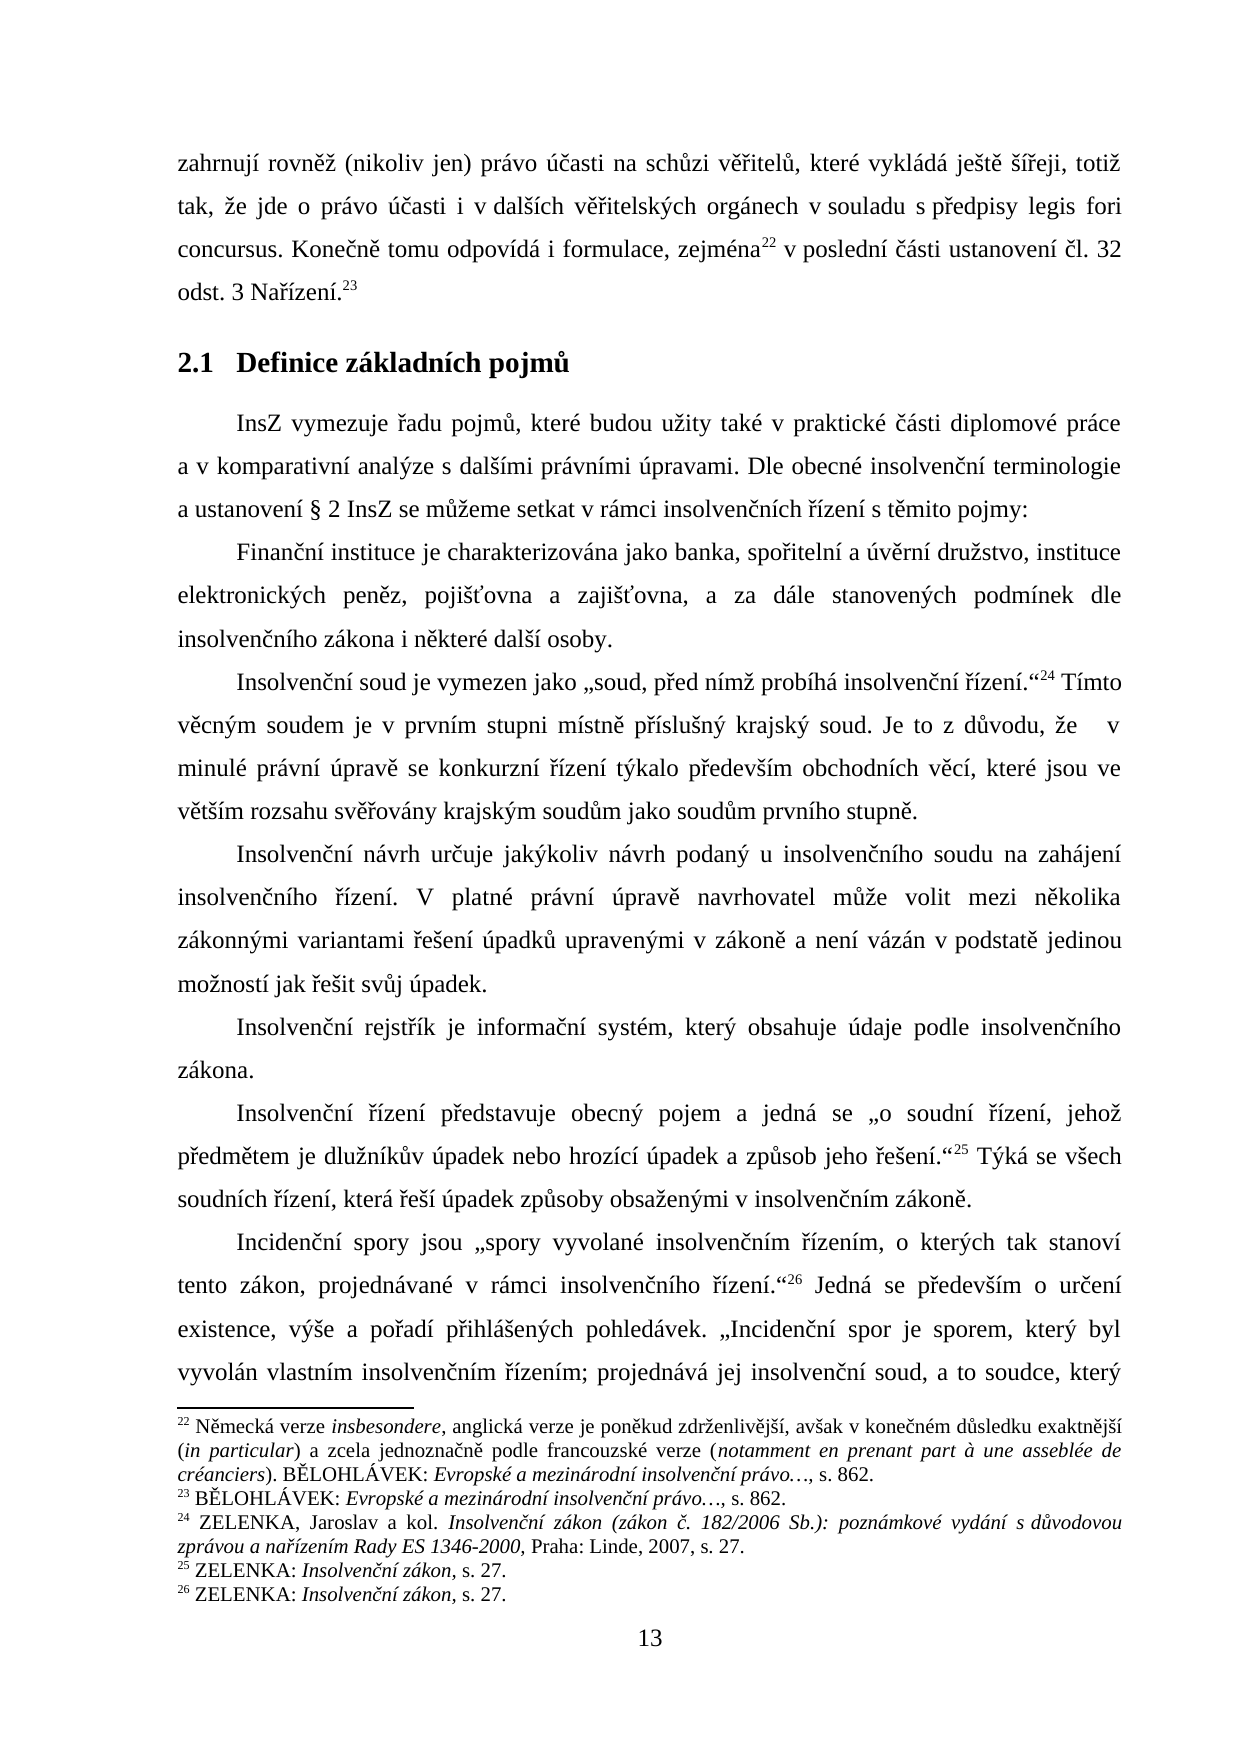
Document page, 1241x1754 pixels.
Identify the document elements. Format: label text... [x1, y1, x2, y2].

text Ve valné většině však publikované názory hovoří o tom, že zahraničnímu správci má být přiznána taková práva, jako by je vykonával sám věřitel. Je jen těžko představitelné, že by z těchto práv bylo vyčleněno právo účasti na schůzi věřitelů, v rámci které by bylo zahraničnímu správci přiznáno pouze právo poradní, tj. hlas nezávazný. Je nutno čl. 32 odst. 3 Nařízení vykládat spíše jako doplňující ustanovení k odst. 2 a oba odstavce je nutno vykládat ve vzájemném souladu. Ustanovení čl. 32 odst. 3 tak jen spíše zdůrazňuje to, že práva správce, který přihlásí pohledávku svých věřitel i v jiném řízení (příp. v jiných řízeních) zahrnují rovněž (nikoliv jen) právo účasti na schůzi věřitelů, které vykládá ještě šířeji, totiž tak, že jde o právo účasti i v dalších věřitelských orgánech v souladu s předpisy legis fori concursus. Konečně tomu odpovídá i formulace, zejména v poslední části ustanovení čl. 32 odst. 3 Nařízení. [177, 148, 1122, 306]
text Insolvenční řízení představuje obecný pojem a jedná se „o soudní řízení, jehož předmětem je dlužníkův úpadek nebo hrozící úpadek a způsob jeho řešení.“ Týká se všech soudních řízení, která řeší úpadek způsoby obsaženými v insolvenčním zákoně. [177, 1098, 1122, 1213]
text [177, 1227, 1122, 1386]
text Insolvenční rejstřík je informační systém, který obsahuje údaje podle insolvenčního zákona. [177, 1012, 1122, 1084]
text Insolvenční návrh určuje jakýkoliv návrh podaný u insolvenčního soudu na zahájení insolvenčního řízení. V platné právní úpravě navrhovatel může volit mezi několika zákonnými variantami řešení úpadků upravenými v zákoně a není vázán v podstatě jedinou možností jak řešit svůj úpadek. [177, 839, 1122, 997]
subtitle Definice základních pojmů [177, 345, 1122, 379]
text Insolvenční soud je vymezen jako „soud, před nímž probíhá insolvenční řízení.“ Tímto věcným soudem je v prvním stupni místně příslušný krajský soud. Je to z důvodu, že v minulé právní úpravě se konkurzní řízení týkalo především obchodních věcí, které jsou ve větším rozsahu svěřovány krajským soudům jako soudům prvního stupně. [177, 667, 1122, 825]
text InsZ vymezuje řadu pojmů, které budou užity také v praktické části diplomové práce a v komparativní analýze s dalšími právními úpravami. Dle obecné insolvenční terminologie a ustanovení § 2 InsZ se můžeme setkat v rámci insolvenčních řízení s těmito pojmy: [177, 408, 1122, 523]
text Finanční instituce je charakterizována jako banka, spořitelní a úvěrní družstvo, instituce elektronických peněz, pojišťovna a zajišťovna, a za dále stanovených podmínek dle insolvenčního zákona i některé další osoby. [177, 537, 1122, 652]
